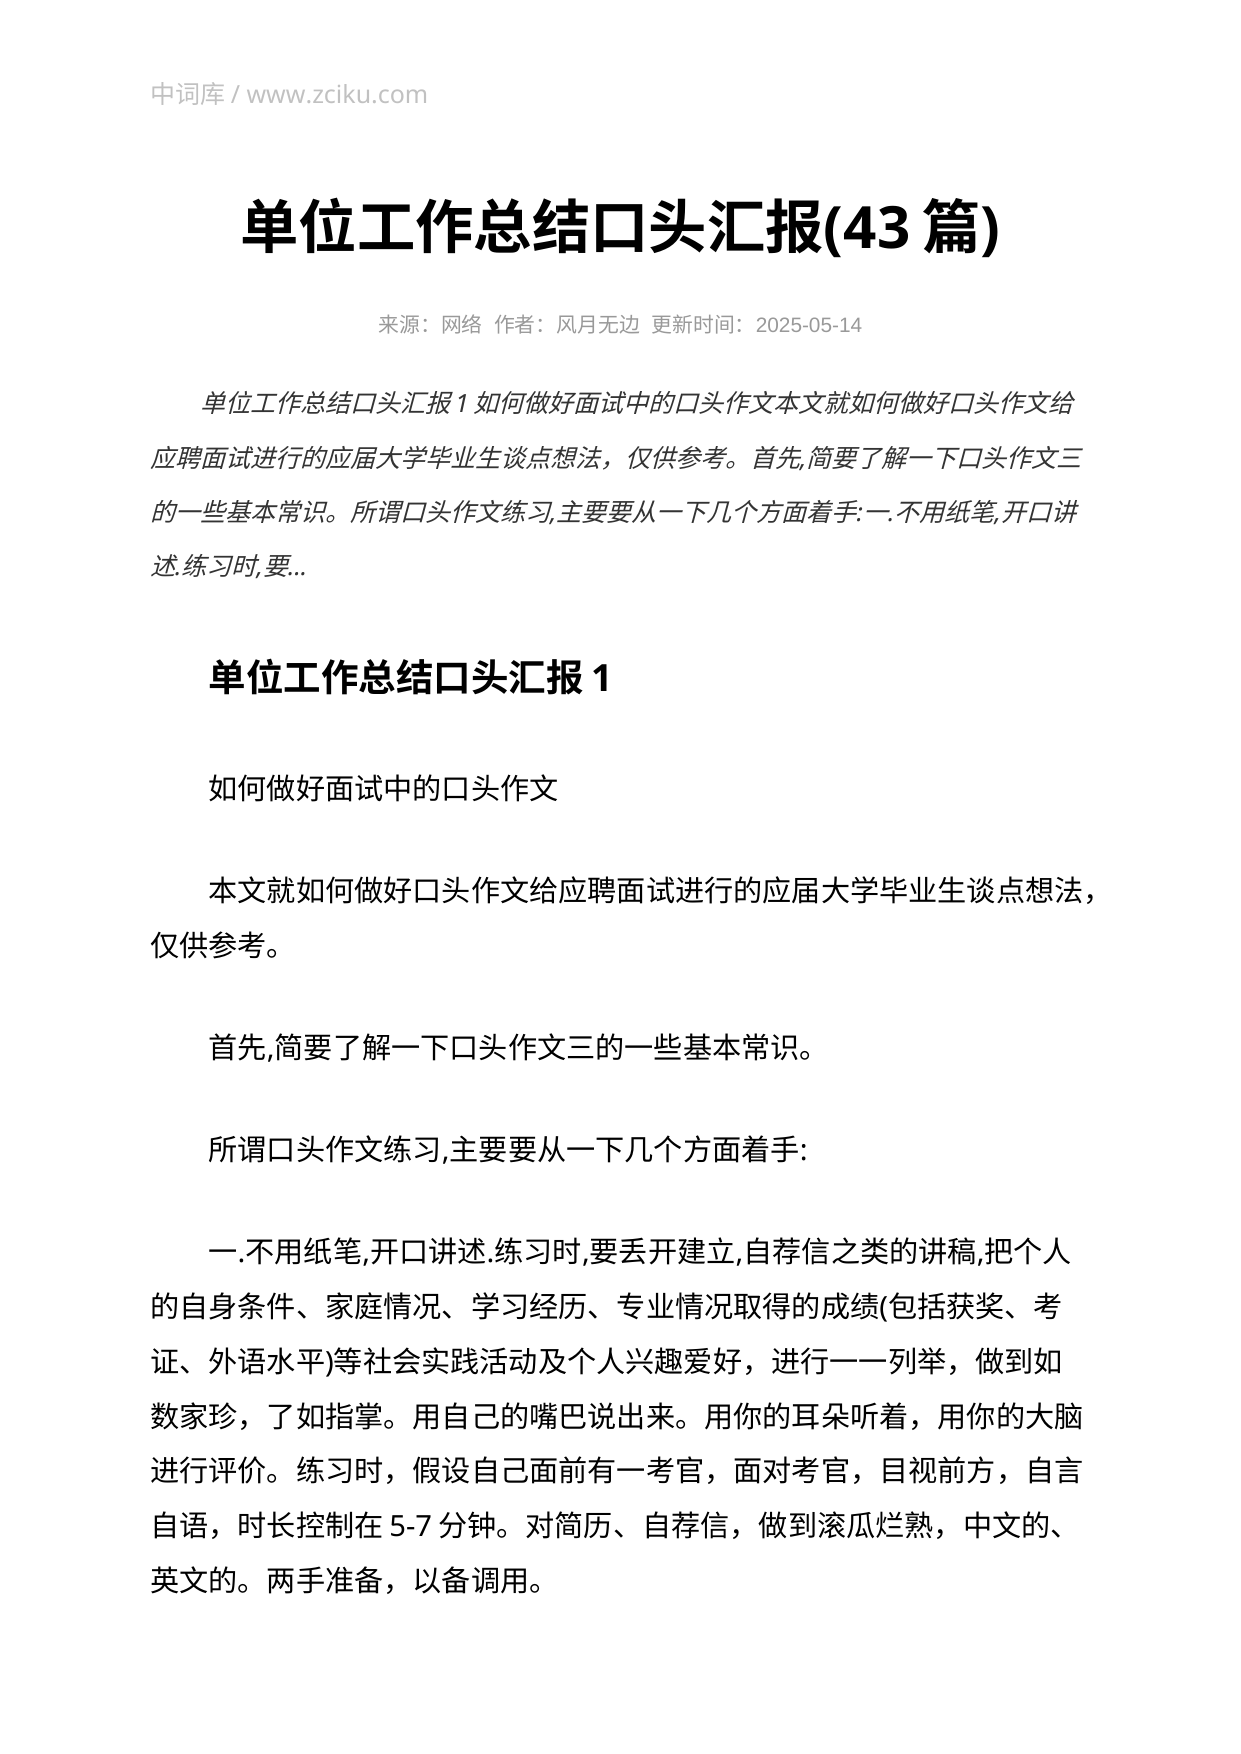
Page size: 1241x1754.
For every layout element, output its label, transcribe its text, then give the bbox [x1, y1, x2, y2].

text 单位工作总结口头汇报1 [150, 648, 1090, 703]
text 首先,简要了解一下口头作文三的一些基本常识。 [150, 1024, 1090, 1067]
text 一.不用纸笔,开口讲述.练习时,要丢开建立,自荐信之类的讲稿,把个人的自身条件、家庭情况、学习经历、专业情况取得的成绩(包括获奖、考证、外语水平)等社会实践活动及个人兴趣爱好，进行一一列举，做到如数家珍，了如指掌。用自己的嘴巴说出来。用你的耳朵听着，用你的大脑进行评价。练习时，假设自己面前有一考官，面对考官，目视前方，自言自语，时长控制在5-7分钟。对简历、自荐信，做到滚瓜烂熟，中文的、英文的。两手准备，以备调用。 [150, 1228, 1090, 1600]
text 如何做好面试中的口头作文 [150, 766, 1090, 808]
text 来源：网络 作者：风月无边 更新时间：2025-05-14 [150, 313, 1090, 337]
text 所谓口头作文练习,主要要从一下几个方面着手: [150, 1126, 1090, 1168]
text 单位工作总结口头汇报1如何做好面试中的口头作文本文就如何做好口头作文给应聘面试进行的应届大学毕业生谈点想法，仅供参考。首先,简要了解一下口头作文三的一些基本常识。所谓口头作文练习,主要要从一下几个方面着手:一.不用纸笔,开口讲述.练习时,要... [150, 384, 1090, 583]
subtitle 单位工作总结口头汇报(43篇) [150, 181, 1090, 266]
text 本文就如何做好口头作文给应聘面试进行的应届大学毕业生谈点想法，仅供参考。 [150, 867, 1090, 965]
